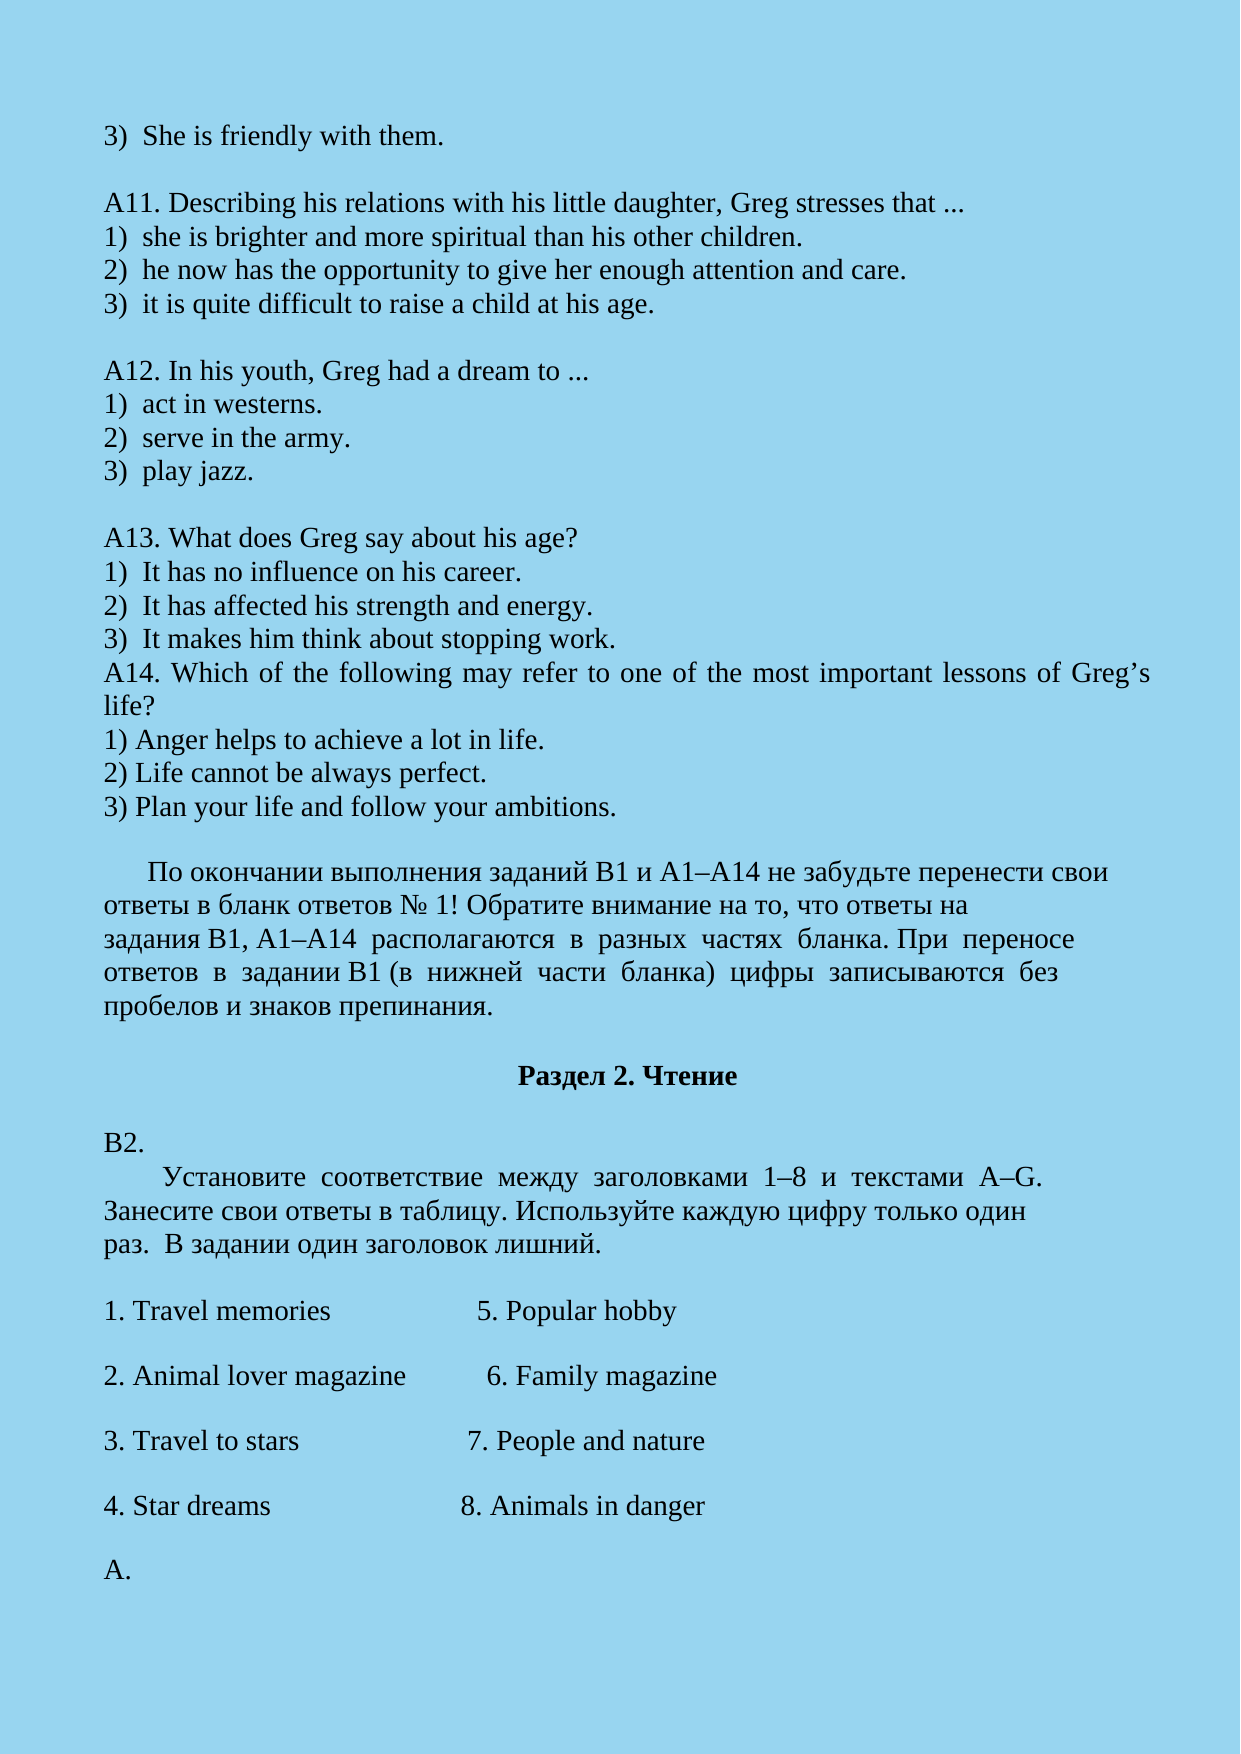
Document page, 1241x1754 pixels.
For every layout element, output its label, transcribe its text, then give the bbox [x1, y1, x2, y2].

text Занесите свои ответы в таблицу. Используйте каждую цифру только один [103, 1193, 1152, 1226]
text 2. Animal lover magazine 6. Family magazine [103, 1358, 1152, 1392]
text 3. Travel to stars 7. People and nature [103, 1423, 1152, 1456]
text A13. What does Greg say about his age? [103, 521, 1152, 554]
text 1) Anger helps to achieve a lot in life. [103, 722, 1152, 755]
text 3) It makes him think about stopping work. [103, 621, 1152, 655]
text 4. Star dreams 8. Animals in danger [103, 1488, 1152, 1521]
text 2) serve in the army. [103, 420, 1152, 453]
text Установите соответствие между заголовками 1–8 и текстами A–G. [103, 1159, 1152, 1193]
text A11. Describing his relations with his little daughter, Greg stresses that ... [103, 185, 1152, 219]
text ответов в задании В1 (в нижней части бланка) цифры записываются без [103, 954, 1152, 988]
text A12. In his youth, Greg had a dream to ... [103, 353, 1152, 386]
text пробелов и знаков препинания. [103, 988, 1152, 1021]
text задания В1, А1–А14 располагаются в разных частях бланка. При переносе [103, 921, 1152, 954]
text 1) act in westerns. [103, 386, 1152, 420]
text По окончании выполнения заданий В1 и А1–А14 не забудьте перенести свои [103, 854, 1152, 887]
text раз. В задании один заголовок лишний. [103, 1226, 1152, 1260]
text 2) Life cannot be always perfect. [103, 755, 1152, 789]
text 3) Plan your life and follow your ambitions. [103, 789, 1152, 822]
text A. [103, 1552, 1152, 1586]
text 3) it is quite difficult to raise a child at his age. [103, 286, 1152, 319]
text Раздел 2. Чтение [103, 1058, 1152, 1092]
text B2. [103, 1126, 1152, 1159]
text 2) he now has the opportunity to give her enough attention and care. [103, 252, 1152, 286]
text 1) she is brighter and more spiritual than his other children. [103, 219, 1152, 252]
text 3) She is friendly with them. [103, 118, 1152, 152]
text 1) It has no influence on his career. [103, 554, 1152, 588]
text 3) play jazz. [103, 453, 1152, 487]
text 2) It has affected his strength and energy. [103, 588, 1152, 621]
text A14. Which of the following may refer to one of the most important lessons of Greg’s life? [103, 655, 1152, 722]
text 1. Travel memories 5. Popular hobby [103, 1293, 1152, 1327]
text ответы в бланк ответов № 1! Обратите внимание на то, что ответы на [103, 887, 1152, 921]
